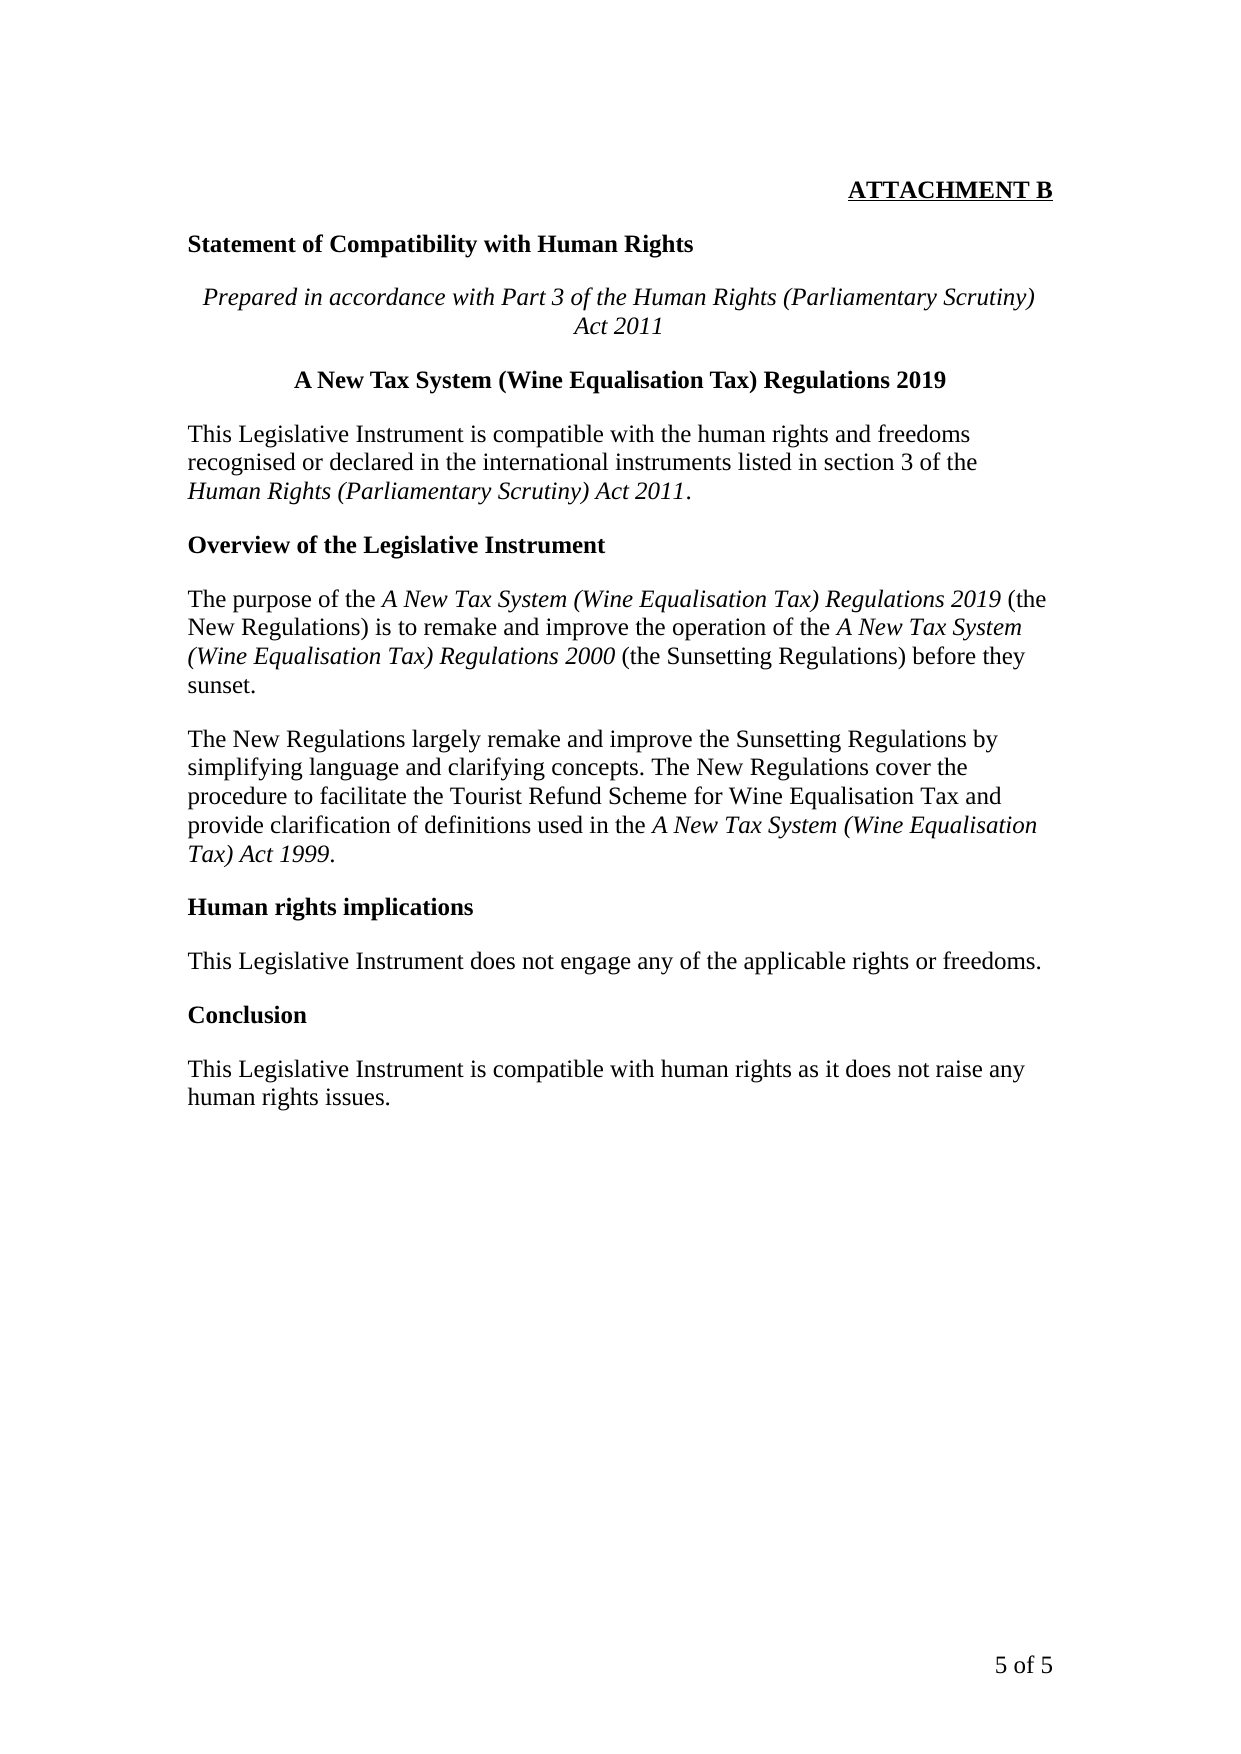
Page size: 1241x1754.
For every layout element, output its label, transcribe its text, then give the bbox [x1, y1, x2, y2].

subtitle Statement of Compatibility with Human Rights [187, 229, 1053, 257]
subtitle Conclusion [187, 1000, 1053, 1029]
text This Legislative Instrument does not engage any of the applicable rights or freedoms. [187, 946, 1053, 975]
text This Legislative Instrument is compatible with the human rights and freedoms recognised or declared in the international instruments listed in section 3 of the Human Rights (Parliamentary Scrutiny) Act 2011. [187, 419, 1053, 505]
subtitle A New Tax System (Wine Equalisation Tax) Regulations 2019 [187, 365, 1053, 394]
text This Legislative Instrument is compatible with human rights as it does not raise any human rights issues. [187, 1054, 1053, 1111]
text Prepared in accordance with Part 3 of the Human Rights (Parliamentary Scrutiny) Act 2011 [187, 282, 1053, 340]
text The New Regulations largely remake and improve the Sunsetting Regulations by simplifying language and clarifying concepts. The New Regulations cover the procedure to facilitate the Tourist Refund Scheme for Wine Equalisation Tax and provide clarification of definitions used in the A New Tax System (Wine Equalisation Tax) Act 1999. [187, 724, 1053, 867]
subtitle Overview of the Legislative Instrument [187, 530, 1053, 559]
subtitle Human rights implications [187, 892, 1053, 921]
text ATTACHMENT B [187, 175, 1053, 204]
text The purpose of the A New Tax System (Wine Equalisation Tax) Regulations 2019 (the New Regulations) is to remake and improve the operation of the A New Tax System (Wine Equalisation Tax) Regulations 2000 (the Sunsetting Regulations) before they sunset. [187, 584, 1053, 699]
